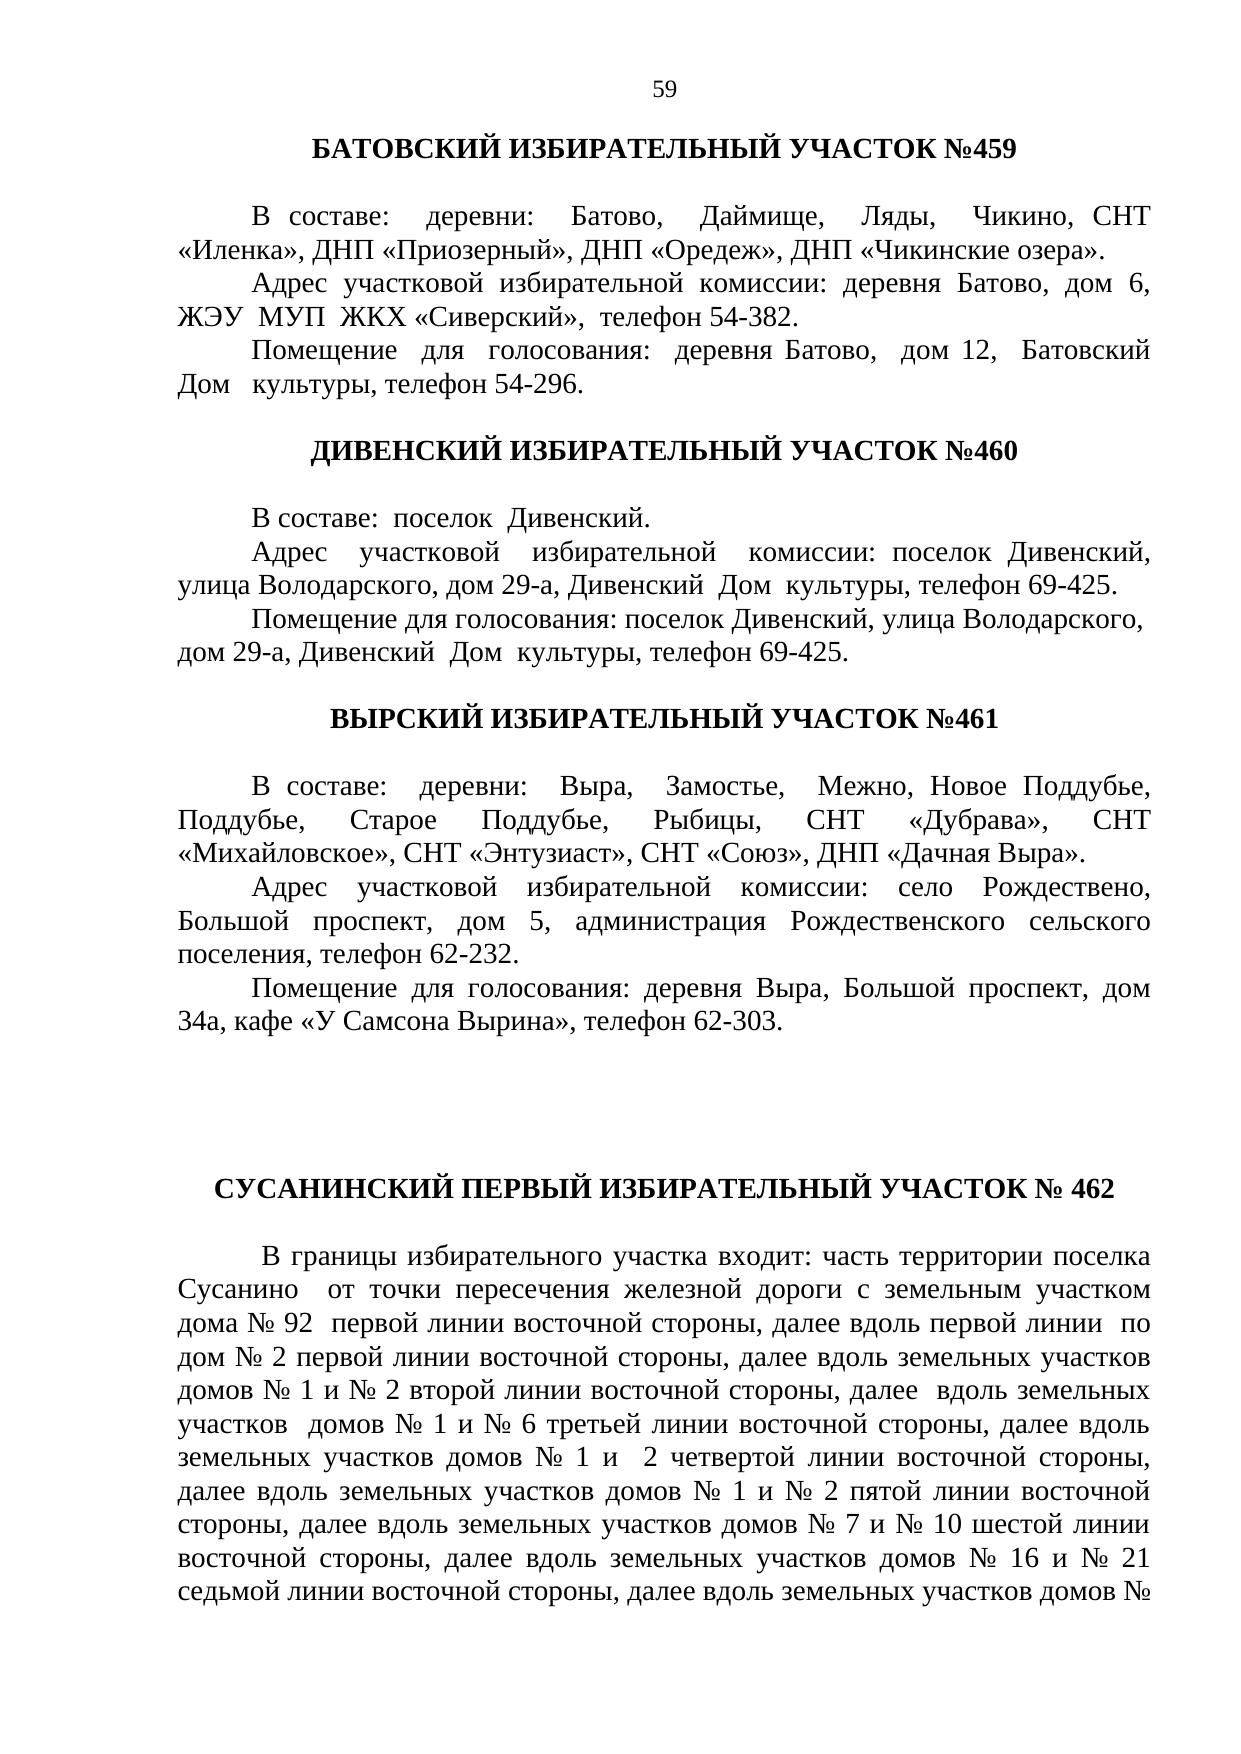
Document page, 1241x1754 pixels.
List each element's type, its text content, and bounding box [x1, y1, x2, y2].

text В составе: деревни: Выра, Замостье, Межно, Новое Поддубье, Поддубье, Старое Поддубье, Рыбицы, СНТ «Дубрава», СНТ «Михайловское», СНТ «Энтузиаст», СНТ «Союз», ДНП «Дачная Выра». [177, 768, 1152, 869]
text Адрес участковой избирательной комиссии: деревня Батово, дом 6, ЖЭУ МУП ЖКХ «Сиверский», телефон 54-382. [177, 265, 1152, 332]
text Помещение для голосования: деревня Батово, дом 12, Батовский Дом культуры, телефон 54-296. [177, 332, 1152, 399]
text Адрес участковой избирательной комиссии: село Рождествено, Большой проспект, дом 5, администрация Рождественского сельского поселения, телефон 62-232. [177, 869, 1152, 970]
text БАТОВСКИЙ ИЗБИРАТЕЛЬНЫЙ УЧАСТОК №459 [177, 131, 1152, 165]
text ВЫРСКИЙ ИЗБИРАТЕЛЬНЫЙ УЧАСТОК №461 [177, 701, 1152, 735]
text Помещение для голосования: поселок Дивенский, улица Володарского, [177, 601, 1152, 634]
text В составе: поселок Дивенский. [177, 500, 1152, 534]
text ДИВЕНСКИЙ ИЗБИРАТЕЛЬНЫЙ УЧАСТОК №460 [177, 433, 1152, 467]
text Помещение для голосования: деревня Выра, Большой проспект, дом 34а, кафе «У Самсона Вырина», телефон 62-303. [177, 970, 1152, 1037]
text дом 29-а, Дивенский Дом культуры, телефон 69-425. [177, 634, 1152, 668]
text Адрес участковой избирательной комиссии: поселок Дивенский, улица Володарского, дом 29-а, Дивенский Дом культуры, телефон 69-425. [177, 534, 1152, 601]
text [177, 1238, 1152, 1607]
text СУСАНИНСКИЙ ПЕРВЫЙ ИЗБИРАТЕЛЬНЫЙ УЧАСТОК № 462 [177, 1171, 1152, 1204]
text В составе: деревни: Батово, Даймище, Ляды, Чикино, СНТ «Иленка», ДНП «Приозерный», ДНП «Оредеж», ДНП «Чикинские озера». [177, 198, 1152, 265]
